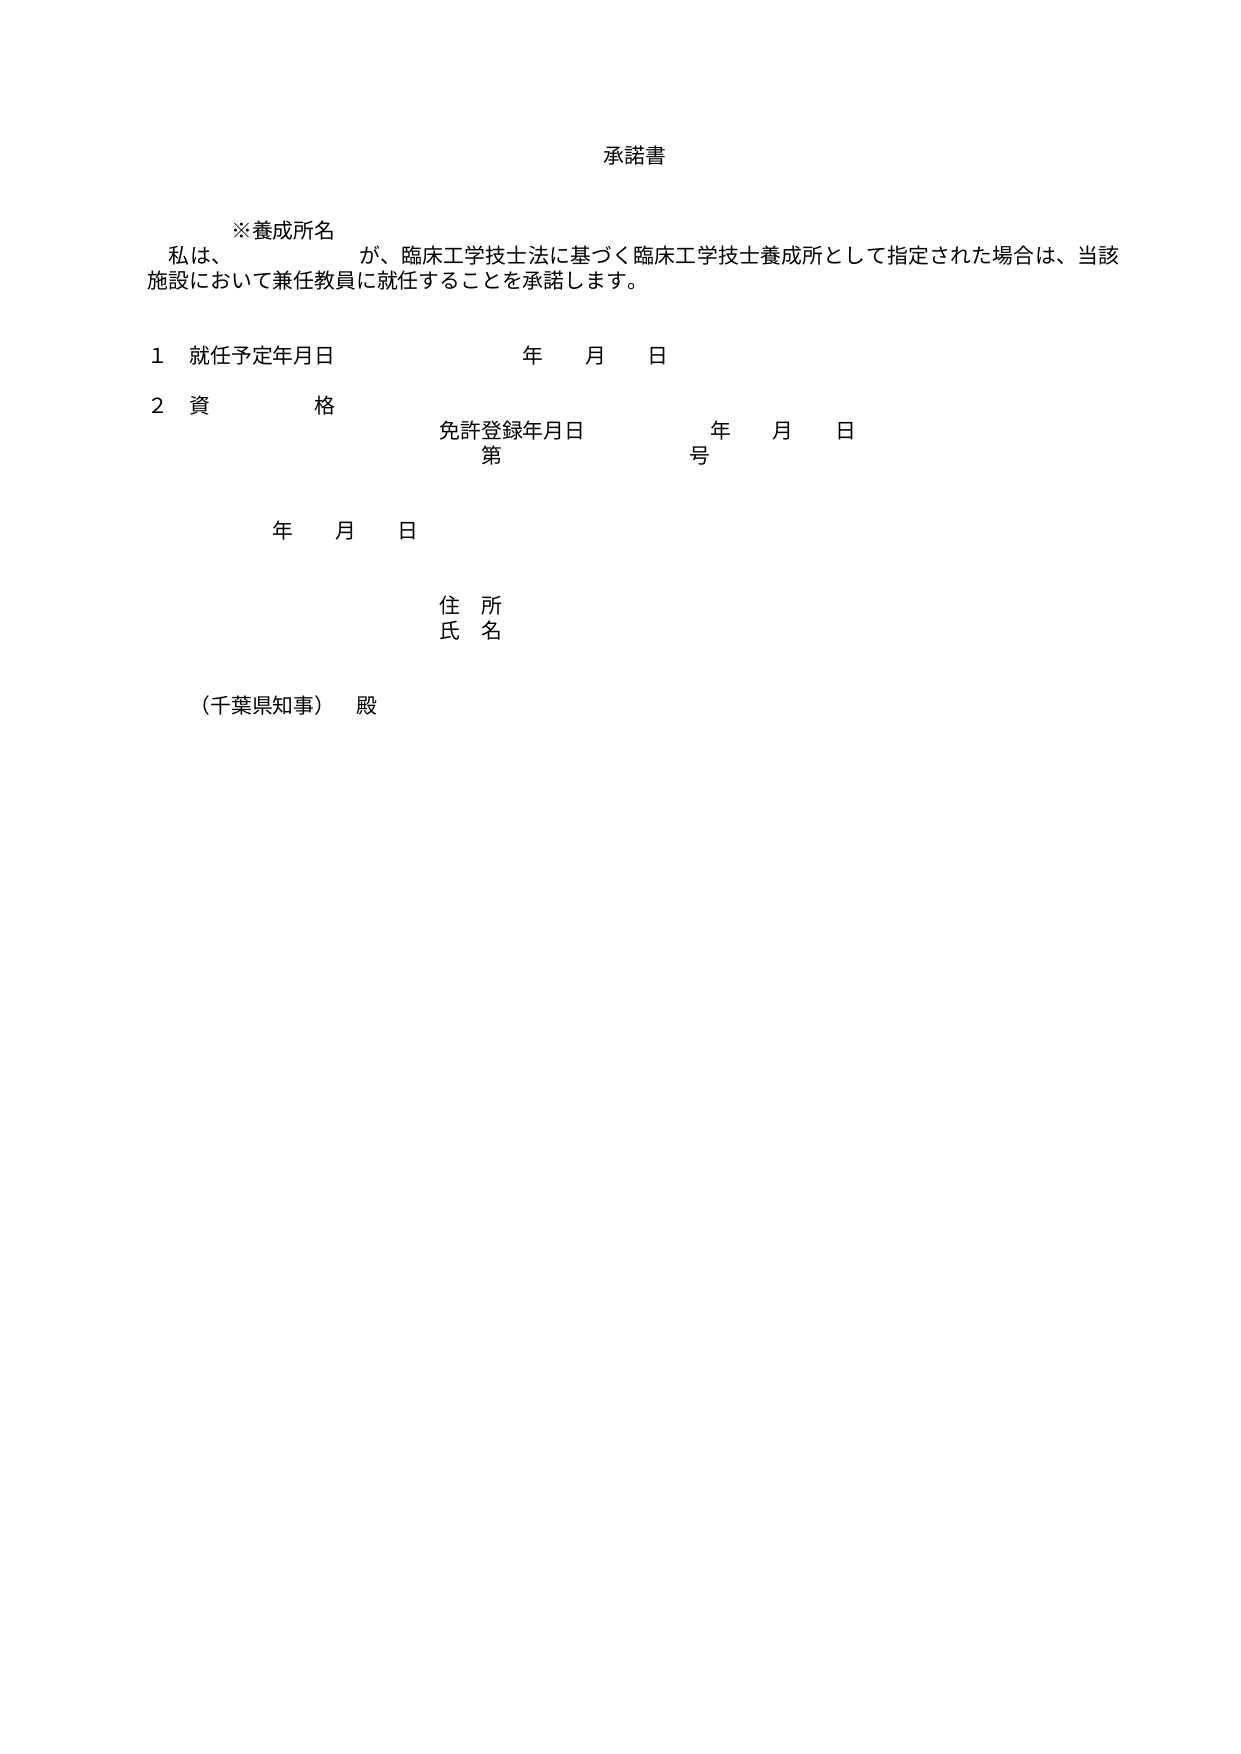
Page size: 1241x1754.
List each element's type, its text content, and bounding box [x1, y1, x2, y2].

text ※養成所名 [148, 218, 1122, 243]
text （千葉県知事） 殿 [148, 693, 1122, 718]
text 承諾書 [148, 143, 1122, 168]
text 年 月 日 [148, 518, 1122, 543]
text 住 所 [148, 593, 1122, 618]
text 第 号 [148, 443, 1122, 468]
text １ 就任予定年月日 年 月 日 [148, 343, 1122, 368]
text 私は、 が、臨床工学技士法に基づく臨床工学技士養成所として指定された場合は、当該施設において兼任教員に就任することを承諾します。 [148, 243, 1122, 293]
text 氏 名 [148, 618, 1122, 643]
text ２ 資 格 [148, 393, 1122, 418]
text 免許登録年月日 年 月 日 [148, 418, 1122, 443]
